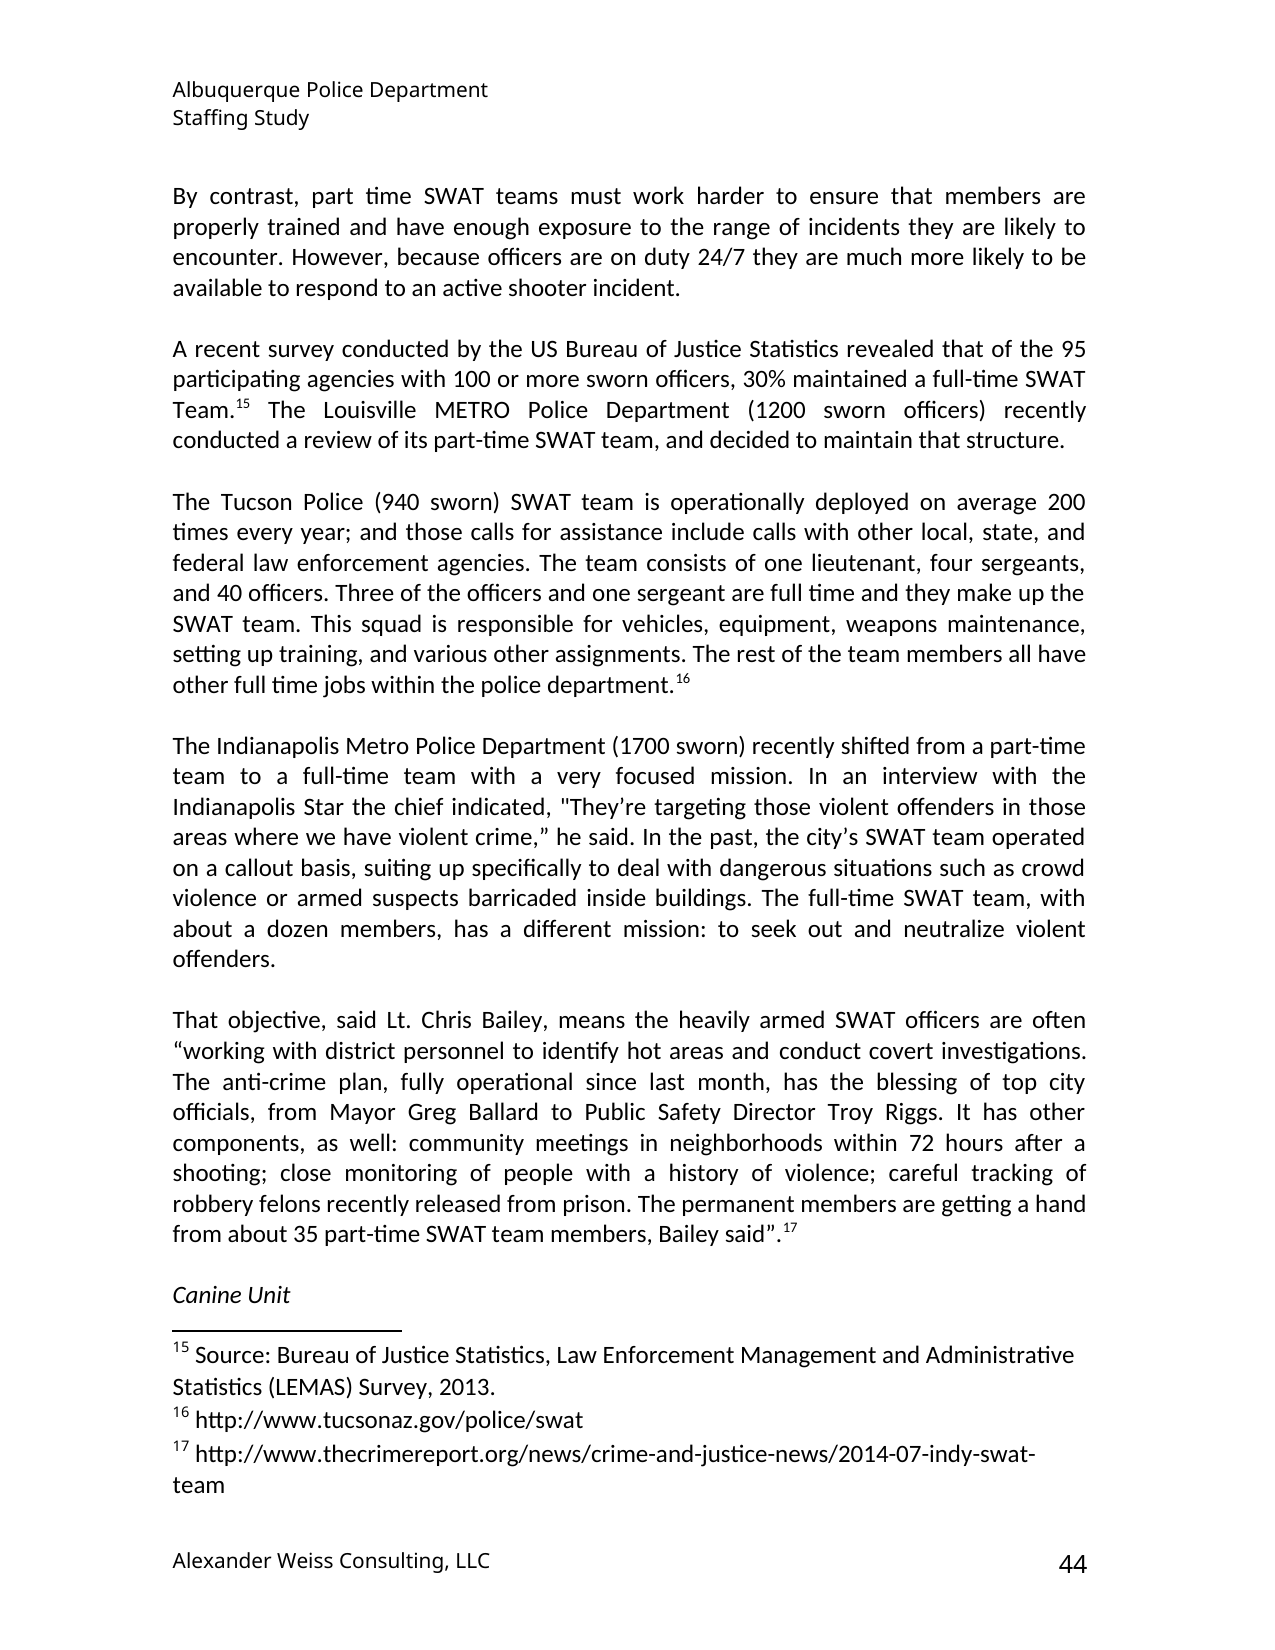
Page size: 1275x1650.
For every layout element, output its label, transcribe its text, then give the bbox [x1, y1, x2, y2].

text A recent survey conducted by the US Bureau of Justice Statistics revealed that of the 95 participating agencies with 100 or more sworn officers, 30% maintained a full-time SWAT Team. The Louisville METRO Police Department (1200 sworn officers) recently conducted a review of its part-time SWAT team, and decided to maintain that structure. [172, 333, 1087, 455]
list By contrast, part time SWAT teams must work harder to ensure that members are properly trained and have enough exposure to the range of incidents they are likely to encounter. However, because officers are on duty 24/7 they are much more likely to be available to respond to an active shooter incident. [172, 181, 1087, 303]
text The Tucson Police (940 sworn) SWAT team is operationally deployed on average 200 times every year; and those calls for assistance include calls with other local, state, and federal law enforcement agencies. The team consists of one lieutenant, four sergeants, and 40 officers. Three of the officers and one sergeant are full time and they make up the SWAT team. This squad is responsible for vehicles, equipment, weapons maintenance, setting up training, and various other assignments. The rest of the team members all have other full time jobs within the police department. [172, 486, 1087, 699]
text Canine Unit [172, 1279, 1087, 1310]
text The Indianapolis Metro Police Department (1700 sworn) recently shifted from a part-time team to a full-time team with a very focused mission. In an interview with the Indianapolis Star the chief indicated, "They’re targeting those violent offenders in those areas where we have violent crime,” he said. In the past, the city’s SWAT team operated on a callout basis, suiting up specifically to deal with dangerous situations such as crowd violence or armed suspects barricaded inside buildings. The full-time SWAT team, with about a dozen members, has a different mission: to seek out and neutralize violent offenders. [172, 730, 1087, 974]
text That objective, said Lt. Chris Bailey, means the heavily armed SWAT officers are often “working with district personnel to identify hot areas and ­conduct covert investigations. The anti-crime plan, fully operational since last month, has the blessing of top city officials, from Mayor Greg Ballard to Public Safety Director Troy Riggs. It has other components, as well: community meetings in neighborhoods within 72 hours after a shooting; close monitoring of people with a history of violence; careful tracking of robbery felons recently released from prison. The permanent members are getting a hand from about 35 part-time SWAT team members, Bailey said”. [172, 1004, 1087, 1249]
